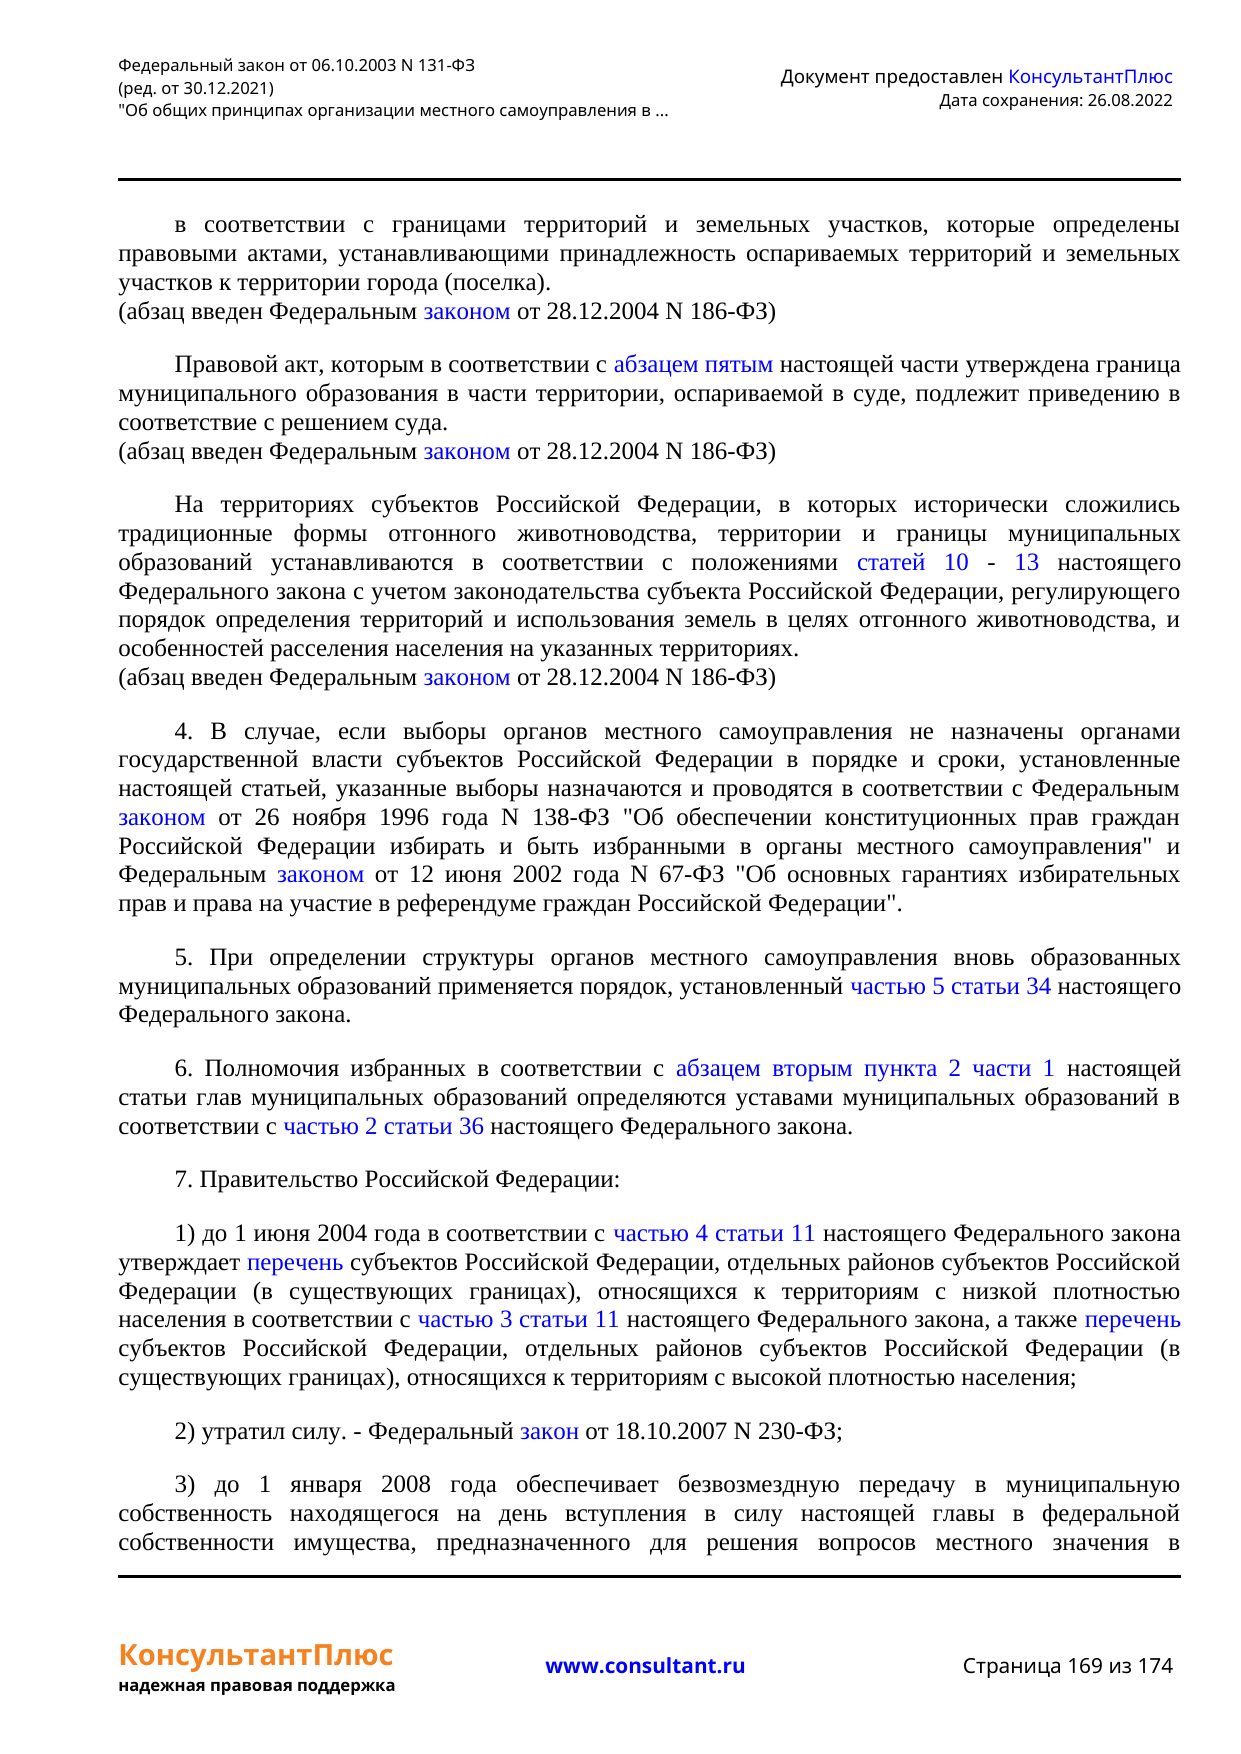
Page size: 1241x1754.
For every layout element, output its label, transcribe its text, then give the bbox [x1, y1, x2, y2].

text в соответствии с границами территорий и земельных участков, которые определены правовыми актами, устанавливающими принадлежность оспариваемых территорий и земельных участков к территории города (поселка). [118, 209, 1181, 296]
text (абзац введен Федеральным законом от 28.12.2004 N 186-ФЗ) [118, 296, 1181, 324]
text На территориях субъектов Российской Федерации, в которых исторически сложились традиционные формы отгонного животноводства, территории и границы муниципальных образований устанавливаются в соответствии с положениями статей 10 - 13 настоящего Федерального закона с учетом законодательства субъекта Российской Федерации, регулирующего порядок определения территорий и использования земель в целях отгонного животноводства, и особенностей расселения населения на указанных территориях. [118, 489, 1181, 662]
text (абзац введен Федеральным законом от 28.12.2004 N 186-ФЗ) [118, 662, 1181, 691]
text 7. Правительство Российской Федерации: [118, 1164, 1181, 1193]
text 2) утратил силу. - Федеральный закон от 18.10.2007 N 230-ФЗ; [118, 1416, 1181, 1444]
text Правовой акт, которым в соответствии с абзацем пятым настоящей части утверждена граница муниципального образования в части территории, оспариваемой в суде, подлежит приведению в соответствие с решением суда. [118, 349, 1181, 436]
text 6. Полномочия избранных в соответствии с абзацем вторым пункта 2 части 1 настоящей статьи глав муниципальных образований определяются уставами муниципальных образований в соответствии с частью 2 статьи 36 настоящего Федерального закона. [118, 1053, 1181, 1139]
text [118, 1469, 1181, 1556]
text (абзац введен Федеральным законом от 28.12.2004 N 186-ФЗ) [118, 436, 1181, 464]
text 5. При определении структуры органов местного самоуправления вновь образованных муниципальных образований применяется порядок, установленный частью 5 статьи 34 настоящего Федерального закона. [118, 942, 1181, 1028]
text 4. В случае, если выборы органов местного самоуправления не назначены органами государственной власти субъектов Российской Федерации в порядке и сроки, установленные настоящей статьей, указанные выборы назначаются и проводятся в соответствии с Федеральным законом от 26 ноября 1996 года N 138-ФЗ "Об обеспечении конституционных прав граждан Российской Федерации избирать и быть избранными в органы местного самоуправления" и Федеральным законом от 12 июня 2002 года N 67-ФЗ "Об основных гарантиях избирательных прав и права на участие в референдуме граждан Российской Федерации". [118, 716, 1181, 917]
text 1) до 1 июня 2004 года в соответствии с частью 4 статьи 11 настоящего Федерального закона утверждает перечень субъектов Российской Федерации, отдельных районов субъектов Российской Федерации (в существующих границах), относящихся к территориям с низкой плотностью населения в соответствии с частью 3 статьи 11 настоящего Федерального закона, а также перечень субъектов Российской Федерации, отдельных районов субъектов Российской Федерации (в существующих границах), относящихся к территориям с высокой плотностью населения; [118, 1218, 1181, 1391]
